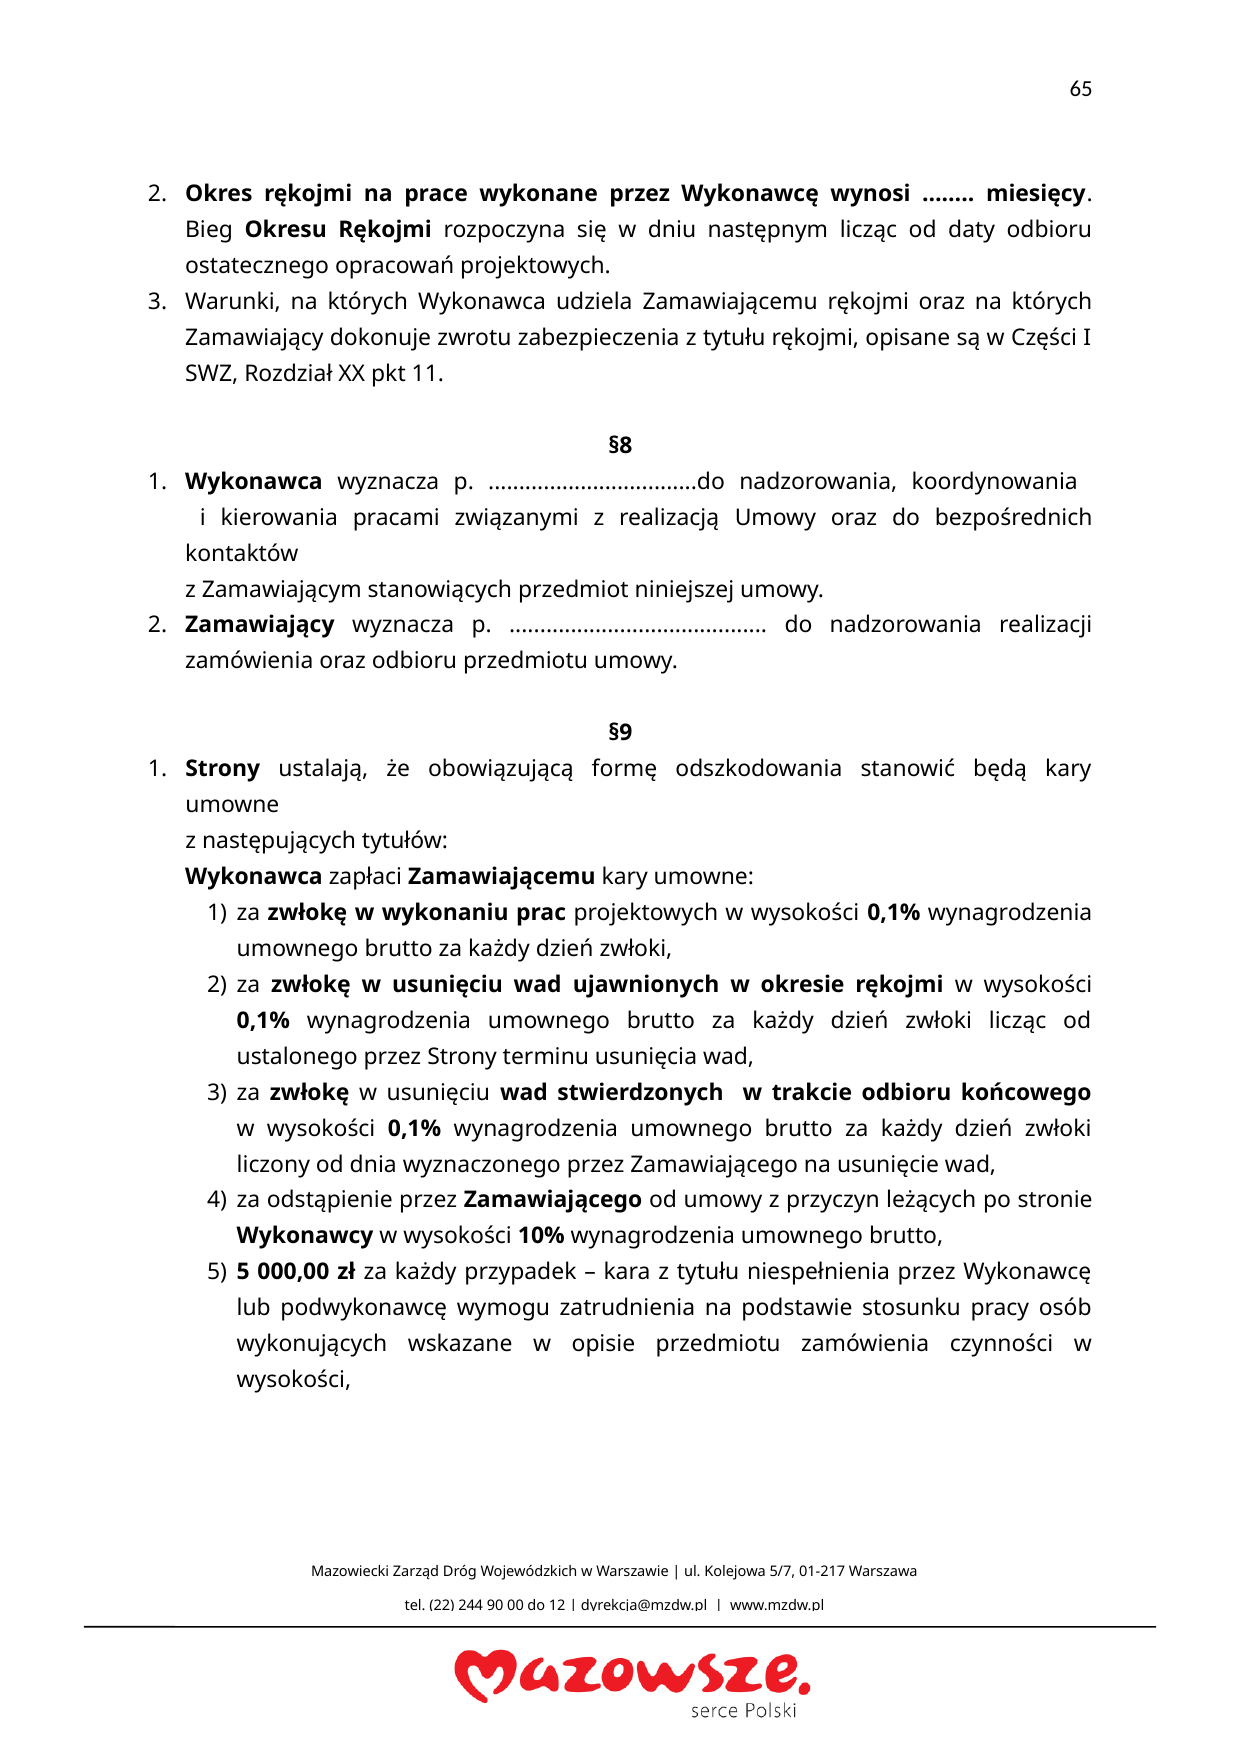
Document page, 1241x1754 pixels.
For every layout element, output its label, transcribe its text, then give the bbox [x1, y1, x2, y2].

list Warunki, na których Wykonawca udziela Zamawiającemu rękojmi oraz na których Zamawiający dokonuje zwrotu zabezpieczenia z tytułu rękojmi, opisane są w Części I SWZ, Rozdział XX pkt 11. [148, 285, 1092, 388]
list za zwłokę w usunięciu wad stwierdzonych w trakcie odbioru końcowego w wysokości 0,1% wynagrodzenia umownego brutto za każdy dzień zwłoki liczony od dnia wyznaczonego przez Zamawiającego na usunięcie wad, [207, 1076, 1092, 1179]
list za zwłokę w wykonaniu prac projektowych w wysokości 0,1% wynagrodzenia umownego brutto za każdy dzień zwłoki, [207, 896, 1092, 963]
picture [0, 1608, 1241, 1754]
list 5 000,00 zł za każdy przypadek – kara z tytułu niespełnienia przez Wykonawcę lub podwykonawcę wymogu zatrudnienia na podstawie stosunku pracy osób wykonujących wskazane w opisie przedmiotu zamówienia czynności w wysokości, [207, 1255, 1092, 1394]
list Strony ustalają, że obowiązującą formę odszkodowania stanowić będą kary umowne z następujących tytułów: [148, 752, 1092, 855]
list za zwłokę w usunięciu wad ujawnionych w okresie rękojmi w wysokości 0,1% wynagrodzenia umownego brutto za każdy dzień zwłoki licząc od ustalonego przez Strony terminu usunięcia wad, [207, 968, 1092, 1071]
list za odstąpienie przez Zamawiającego od umowy z przyczyn leżących po stronie Wykonawcy w wysokości 10% wynagrodzenia umownego brutto, [207, 1183, 1092, 1251]
text Wykonawca zapłaci Zamawiającemu kary umowne: [148, 860, 1092, 891]
list Wykonawca wyznacza p. ..................................do nadzorowania, koordynowania i kierowania pracami związanymi z realizacją Umowy oraz do bezpośrednich kontaktów z Zamawiającym stanowiących przedmiot niniejszej umowy. [148, 465, 1092, 604]
list Zamawiający wyznacza p. .......................................... do nadzorowania realizacji zamówienia oraz odbioru przedmiotu umowy. [148, 608, 1092, 676]
text §8 [148, 429, 1092, 460]
text §9 [148, 716, 1092, 747]
list Okres rękojmi na prace wykonane przez Wykonawcę wynosi …….. miesięcy. Bieg Okresu Rękojmi rozpoczyna się w dniu następnym licząc od daty odbioru ostatecznego opracowań projektowych. [148, 177, 1092, 280]
